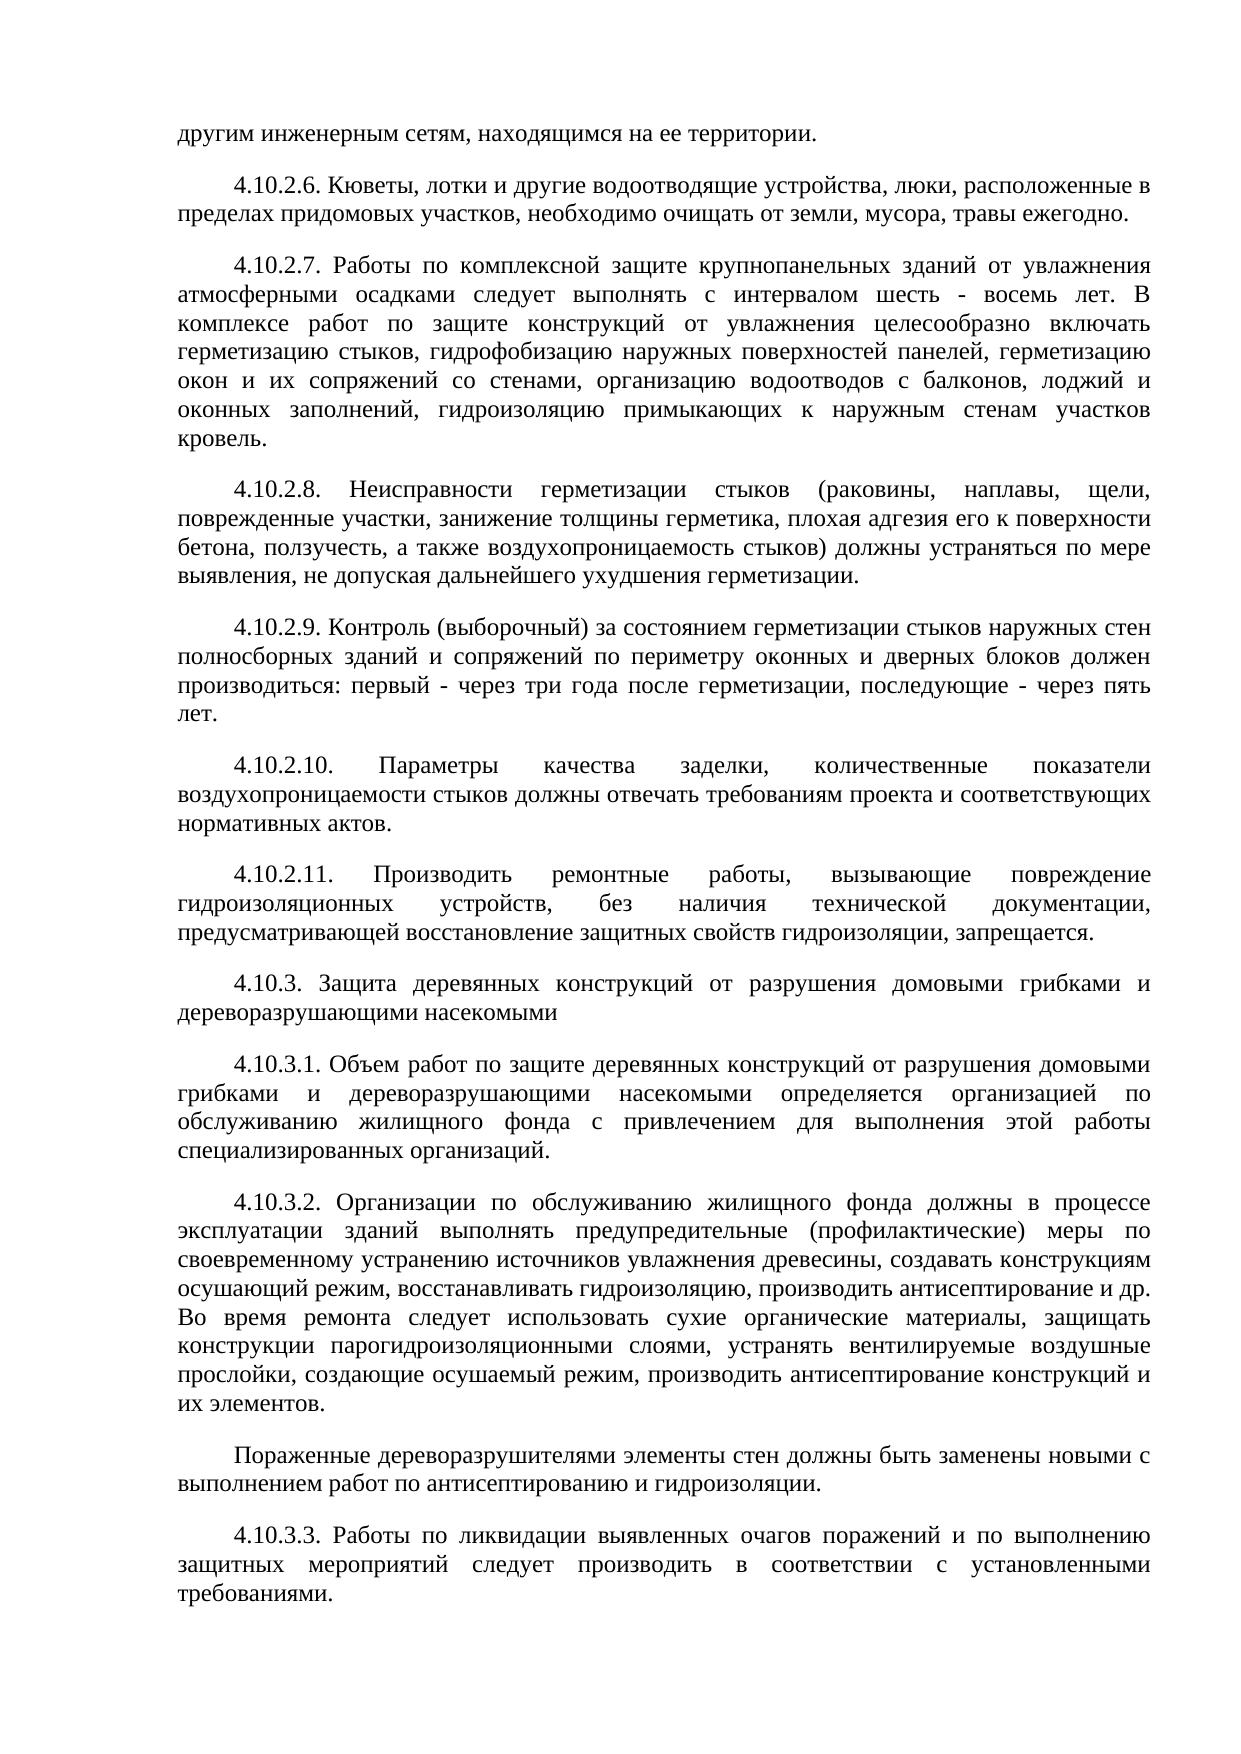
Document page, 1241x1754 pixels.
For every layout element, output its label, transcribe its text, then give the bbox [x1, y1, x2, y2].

text Пораженные дереворазрушителями элементы стен должны быть заменены новыми с выполнением работ по антисептированию и гидроизоляции. [177, 1440, 1152, 1497]
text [177, 118, 1152, 147]
text 4.10.3. Защита деревянных конструкций от разрушения домовыми грибками и дереворазрушающими насекомыми [177, 968, 1152, 1026]
text 4.10.2.9. Контроль (выборочный) за состоянием герметизации стыков наружных стен полносборных зданий и сопряжений по периметру оконных и дверных блоков должен производиться: первый - через три года после герметизации, последующие - через пять лет. [177, 612, 1152, 727]
text 4.10.2.11. Производить ремонтные работы, вызывающие повреждение гидроизоляционных устройств, без наличия технической документации, предусматривающей восстановление защитных свойств гидроизоляции, запрещается. [177, 859, 1152, 946]
text 4.10.3.2. Организации по обслуживанию жилищного фонда должны в процессе эксплуатации зданий выполнять предупредительные (профилактические) меры по своевременному устранению источников увлажнения древесины, создавать конструкциям осушающий режим, восстанавливать гидроизоляцию, производить антисептирование и др. Во время ремонта следует использовать сухие органические материалы, защищать конструкции парогидроизоляционными слоями, устранять вентилируемые воздушные прослойки, создающие осушаемый режим, производить антисептирование конструкций и их элементов. [177, 1187, 1152, 1417]
text 4.10.2.10. Параметры качества заделки, количественные показатели воздухопроницаемости стыков должны отвечать требованиям проекта и соответствующих нормативных актов. [177, 750, 1152, 836]
text 4.10.2.8. Неисправности герметизации стыков (раковины, наплавы, щели, поврежденные участки, занижение толщины герметика, плохая адгезия его к поверхности бетона, ползучесть, а также воздухопроницаемость стыков) должны устраняться по мере выявления, не допуская дальнейшего ухудшения герметизации. [177, 474, 1152, 589]
text 4.10.3.1. Объем работ по защите деревянных конструкций от разрушения домовыми грибками и дереворазрушающими насекомыми определяется организацией по обслуживанию жилищного фонда с привлечением для выполнения этой работы специализированных организаций. [177, 1049, 1152, 1164]
text 4.10.3.3. Работы по ликвидации выявленных очагов поражений и по выполнению защитных мероприятий следует производить в соответствии с установленными требованиями. [177, 1520, 1152, 1606]
text 4.10.2.7. Работы по комплексной защите крупнопанельных зданий от увлажнения атмосферными осадками следует выполнять с интервалом шесть - восемь лет. В комплексе работ по защите конструкций от увлажнения целесообразно включать герметизацию стыков, гидрофобизацию наружных поверхностей панелей, герметизацию окон и их сопряжений со стенами, организацию водоотводов с балконов, лоджий и оконных заполнений, гидроизоляцию примыкающих к наружным стенам участков кровель. [177, 250, 1152, 451]
text 4.10.2.6. Кюветы, лотки и другие водоотводящие устройства, люки, расположенные в пределах придомовых участков, необходимо очищать от земли, мусора, травы ежегодно. [177, 170, 1152, 227]
